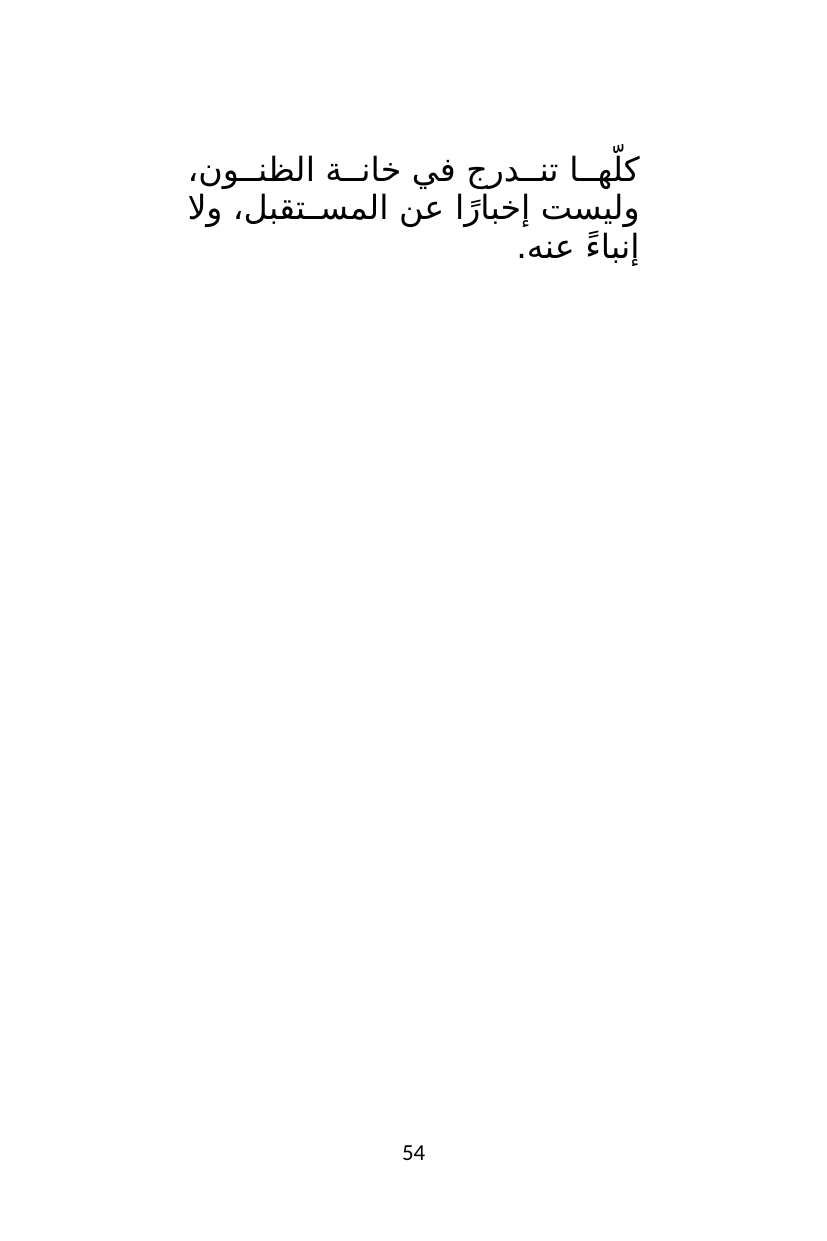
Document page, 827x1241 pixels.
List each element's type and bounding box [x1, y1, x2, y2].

text [187, 150, 639, 267]
